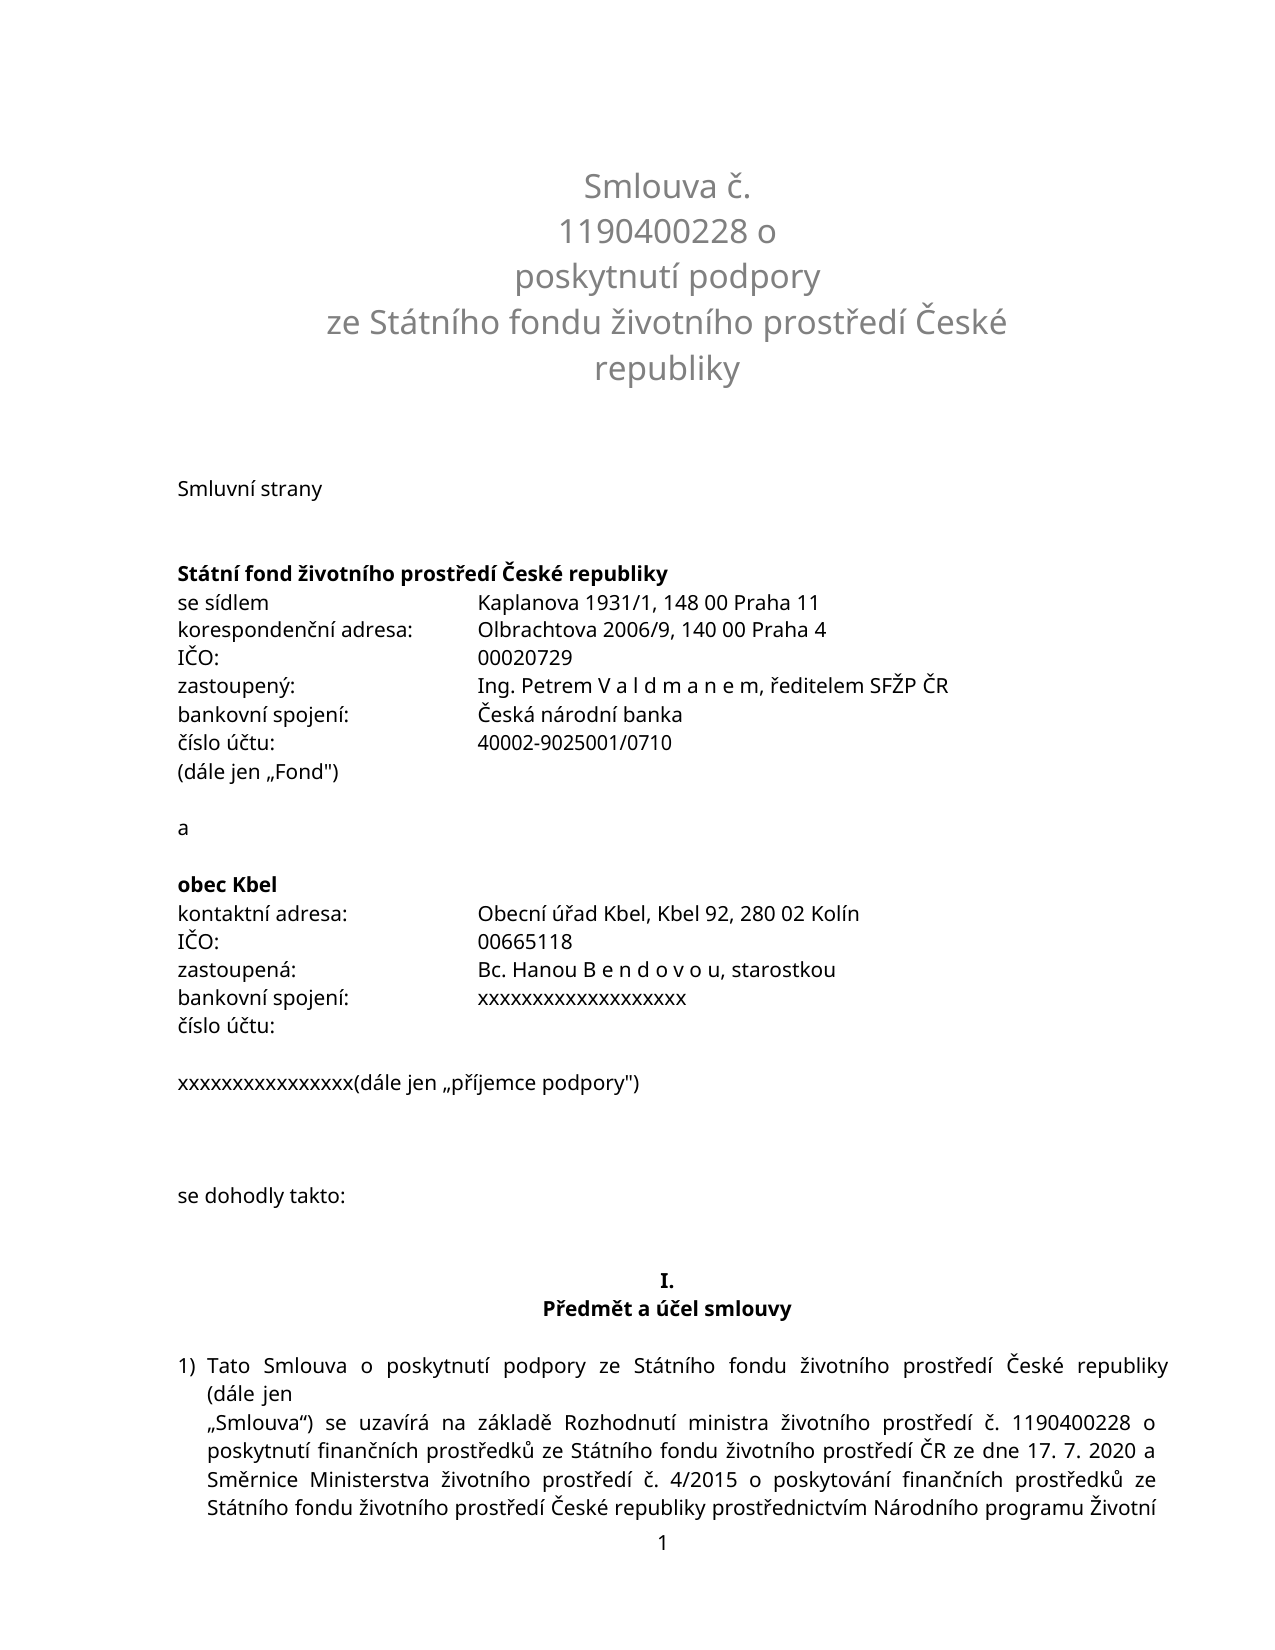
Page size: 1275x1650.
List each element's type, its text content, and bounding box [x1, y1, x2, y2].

list Tato Smlouva o poskytnutí podpory ze Státního fondu životního prostředí České republiky (dále jen [177, 1351, 1169, 1408]
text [207, 1408, 1157, 1522]
text Smluvní strany [177, 474, 1169, 503]
text číslo účtu: xxxxxxxxxxxxxxxx(dále jen „příjemce podpory") [177, 1011, 640, 1096]
subtitle I. [494, 1266, 841, 1294]
text zastoupená: Bc. Hanou B e n d o v o u, starostkou [177, 956, 1169, 983]
text zastoupený: Ing. Petrem V a l d m a n e m, ředitelem SFŽP ČR [177, 672, 1169, 700]
text IČO: 00665118 [177, 927, 1169, 956]
text kontaktní adresa: Obecní úřad Kbel, Kbel 92, 280 02 Kolín [177, 899, 1169, 927]
text bankovní spojení: Česká národní banka [177, 700, 1169, 728]
text Předmět a účel smlouvy [493, 1294, 841, 1323]
subtitle Státní fond životního prostředí České republiky [177, 559, 1169, 588]
text se dohodly takto: [177, 1181, 1169, 1209]
text a [177, 813, 1169, 842]
subtitle obec Kbel [177, 870, 1169, 899]
text korespondenční adresa: Olbrachtova 2006/9, 140 00 Praha 4 [177, 615, 1169, 643]
text Smlouva č. 1190400228 o poskytnutí podpory [494, 162, 841, 299]
text bankovní spojení: xxxxxxxxxxxxxxxxxxx [177, 983, 1169, 1011]
text číslo účtu: 40002-9025001/0710 (dále jen „Fond") [177, 728, 674, 785]
text se sídlem Kaplanova 1931/1, 148 00 Praha 11 [177, 588, 1169, 615]
text IČO: 00020729 [177, 643, 1169, 672]
text ze Státního fondu životního prostředí České republiky [271, 299, 1063, 390]
